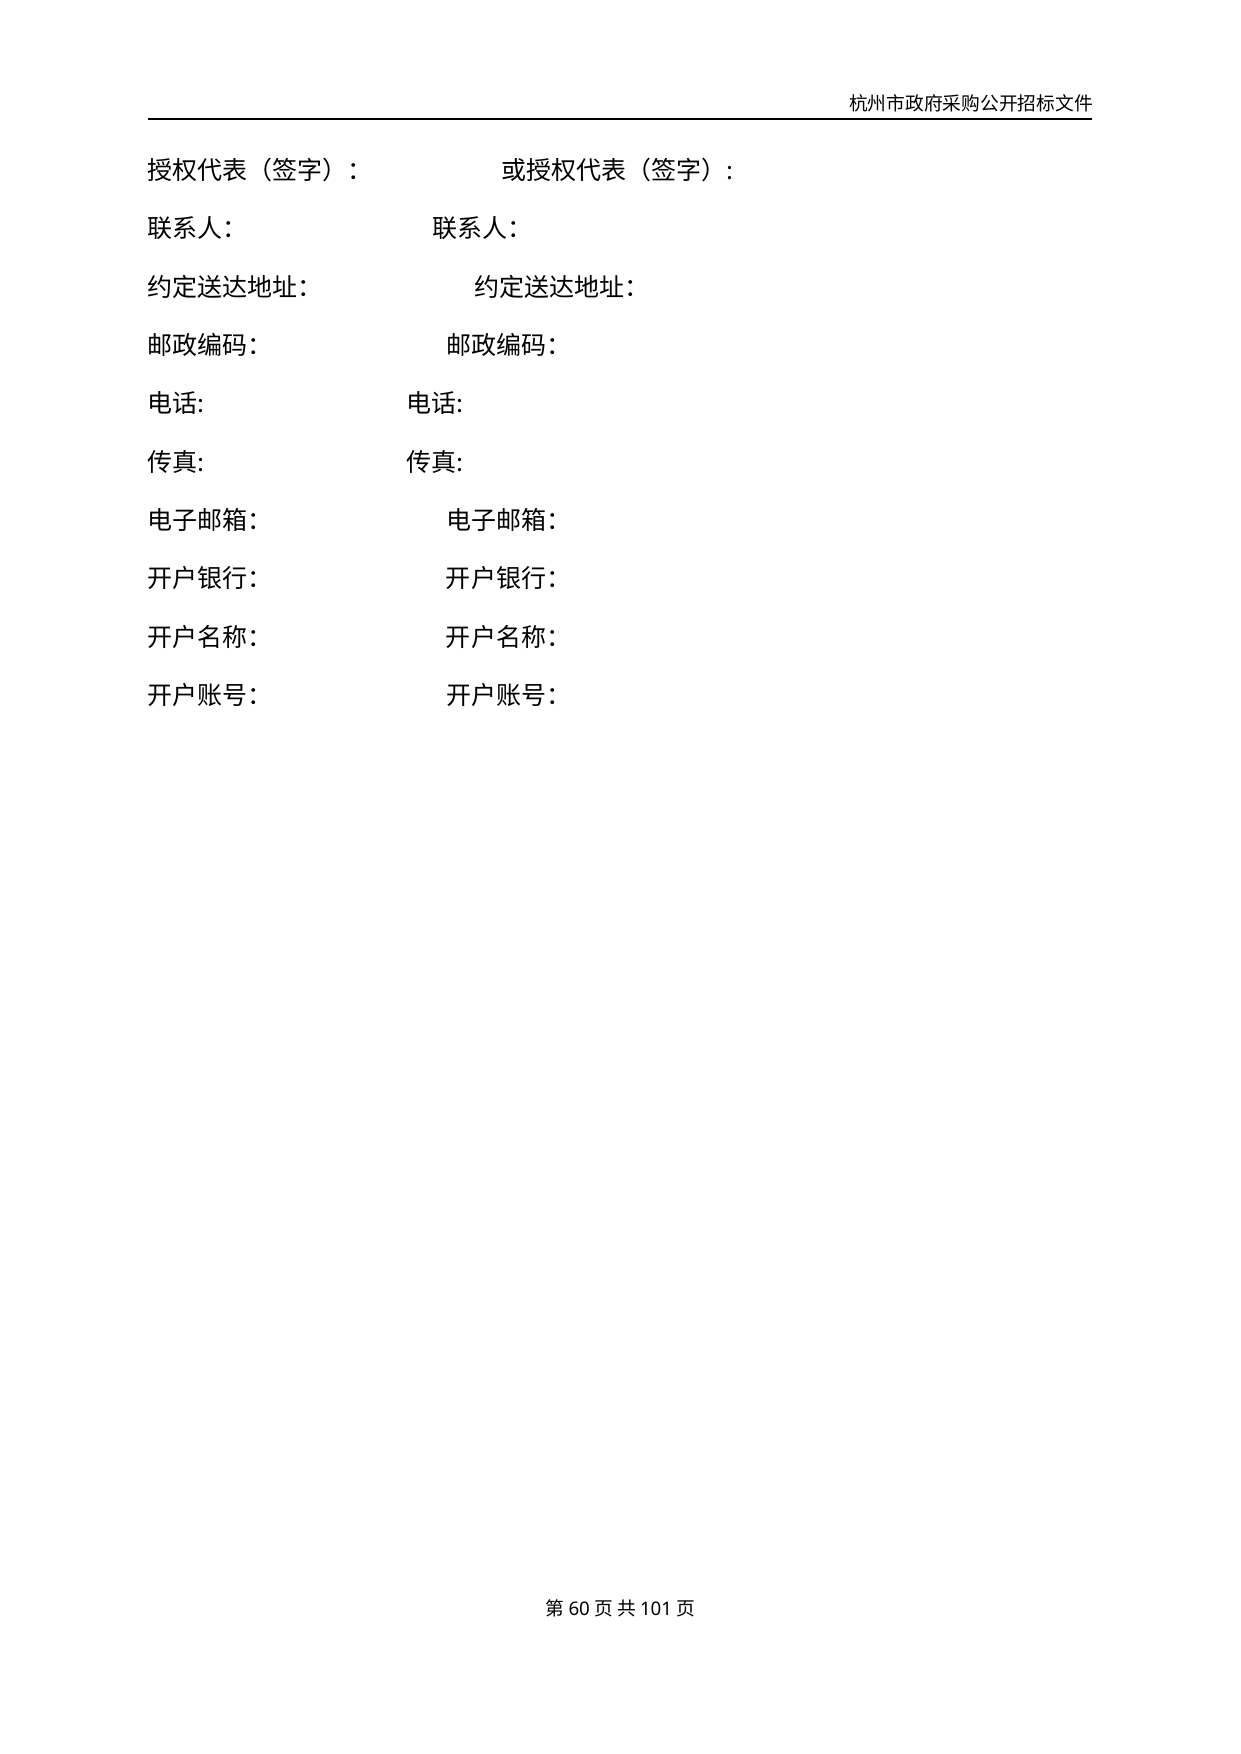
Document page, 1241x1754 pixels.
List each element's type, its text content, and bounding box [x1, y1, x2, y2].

text 约定送达地址： 约定送达地址： [148, 249, 1092, 308]
text 电话: 电话: [148, 366, 1092, 424]
text 开户名称： 开户名称： [148, 599, 1092, 658]
text 传真: 传真: [148, 424, 1092, 483]
text 授权代表（签字）： 或授权代表（签字）: [148, 133, 1092, 191]
text 联系人： 联系人： [148, 191, 1092, 249]
text 开户账号： 开户账号： [148, 658, 1092, 716]
text 电子邮箱： 电子邮箱： [148, 483, 1092, 541]
text 开户银行： 开户银行： [148, 541, 1092, 599]
text 邮政编码： 邮政编码： [148, 308, 1092, 366]
